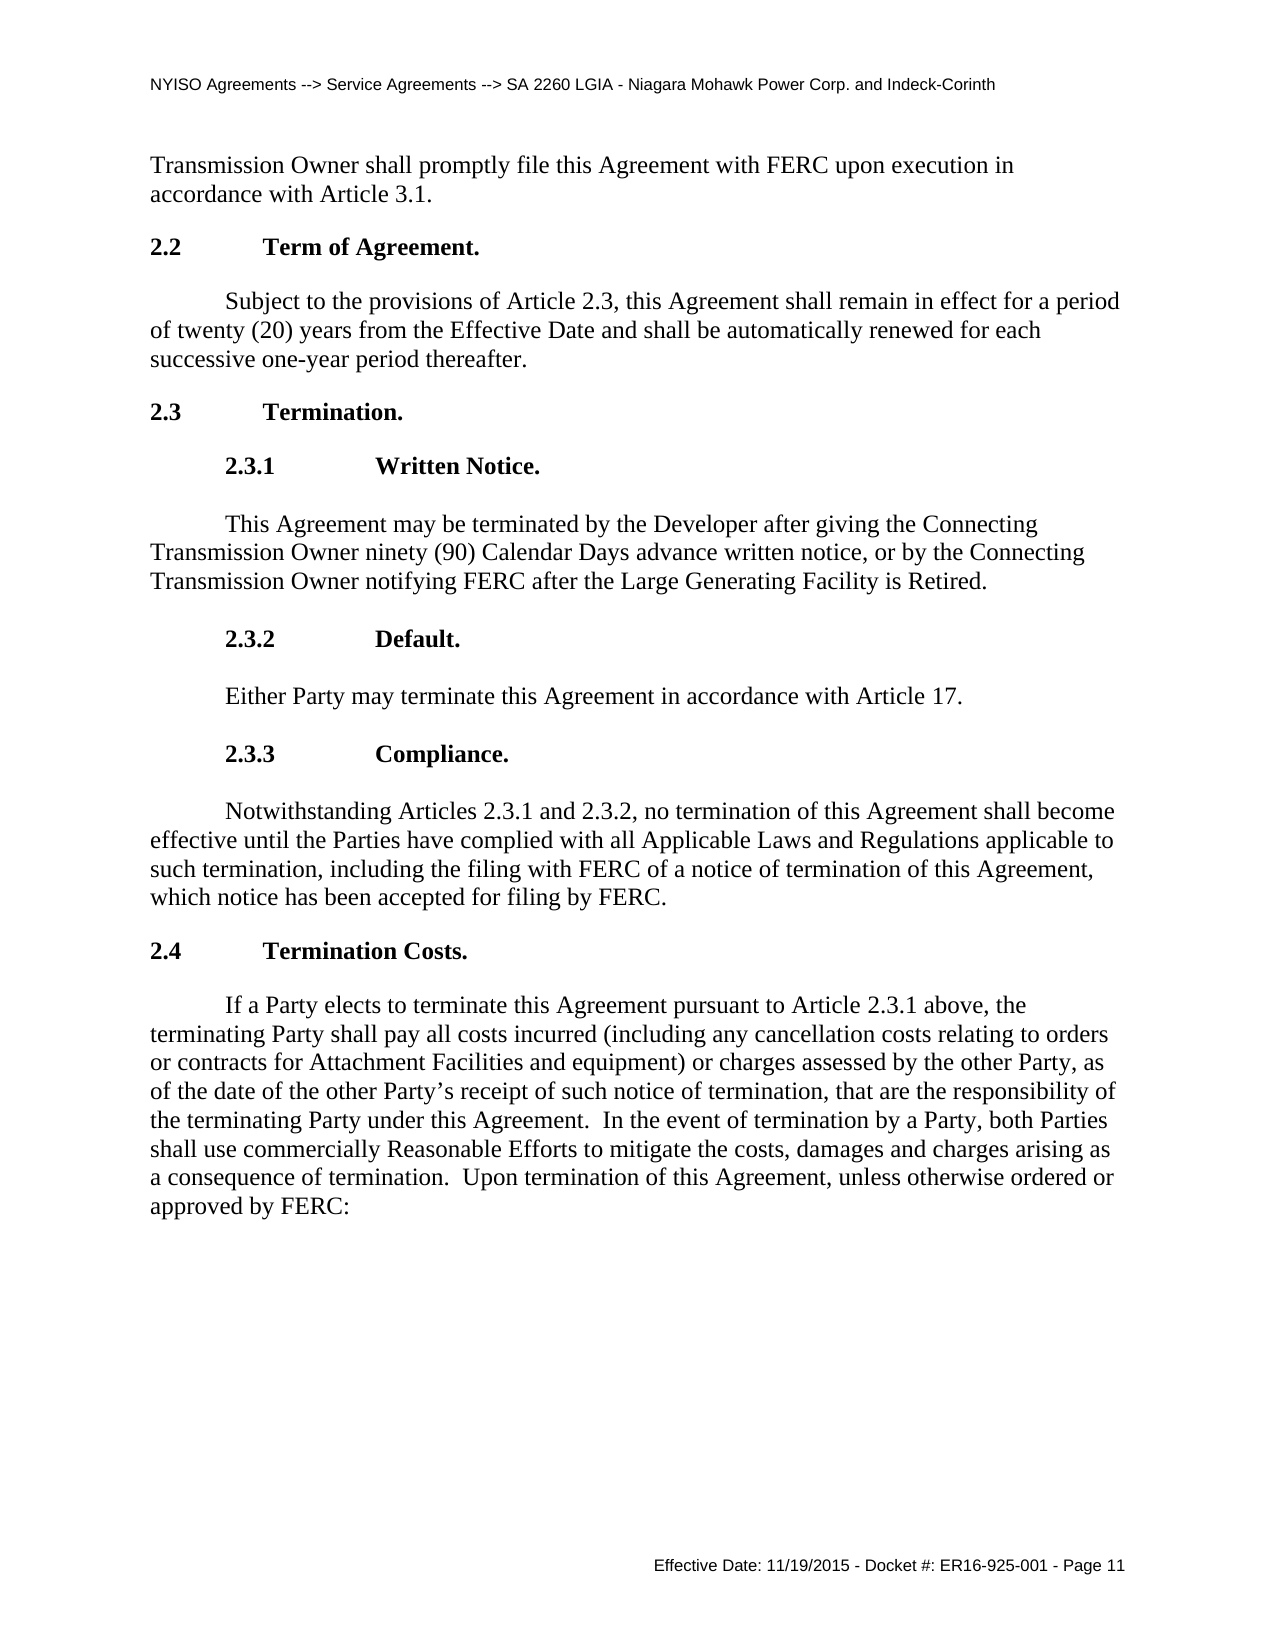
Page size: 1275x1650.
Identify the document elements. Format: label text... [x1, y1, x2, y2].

text Subject to the provisions of Article 2.3, this Agreement shall remain in effect for a period of twenty (20) years from the Effective Date and shall be automatically renewed for each successive one-year period thereafter. [150, 286, 1125, 372]
text Notwithstanding Articles 2.3.1 and 2.3.2, no termination of this Agreement shall become effective until the Parties have complied with all Applicable Laws and Regulations applicable to such termination, including the filing with FERC of a notice of termination of this Agreement, which notice has been accepted for filing by FERC. [150, 796, 1125, 911]
text This Agreement may be terminated by the Developer after giving the Connecting Transmission Owner ninety (90) Calendar Days advance written notice, or by the Connecting Transmission Owner notifying FERC after the Large Generating Facility is Retired. [150, 509, 1125, 595]
text If a Party elects to terminate this Agreement pursuant to Article 2.3.1 above, the terminating Party shall pay all costs incurred (including any cancellation costs relating to orders or contracts for Attachment Facilities and equipment) or charges assessed by the other Party, as of the date of the other Party’s receipt of such notice of termination, that are the responsibility of the terminating Party under this Agreement. In the event of termination by a Party, both Parties shall use commercially Reasonable Efforts to mitigate the costs, damages and charges arising as a consequence of termination. Upon termination of this Agreement, unless otherwise ordered or approved by FERC: [150, 990, 1125, 1220]
text Either Party may terminate this Agreement in accordance with Article 17. [150, 681, 1125, 710]
subtitle 2.3.3 Compliance. [225, 739, 1125, 767]
subtitle 2.4 Termination Costs. [150, 936, 1125, 965]
subtitle 2.2 Term of Agreement. [150, 232, 1125, 261]
subtitle 2.3 Termination. [150, 397, 1125, 426]
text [150, 150, 1125, 207]
subtitle 2.3.2 Default. [225, 624, 1125, 652]
subtitle 2.3.1 Written Notice. [225, 451, 1125, 480]
